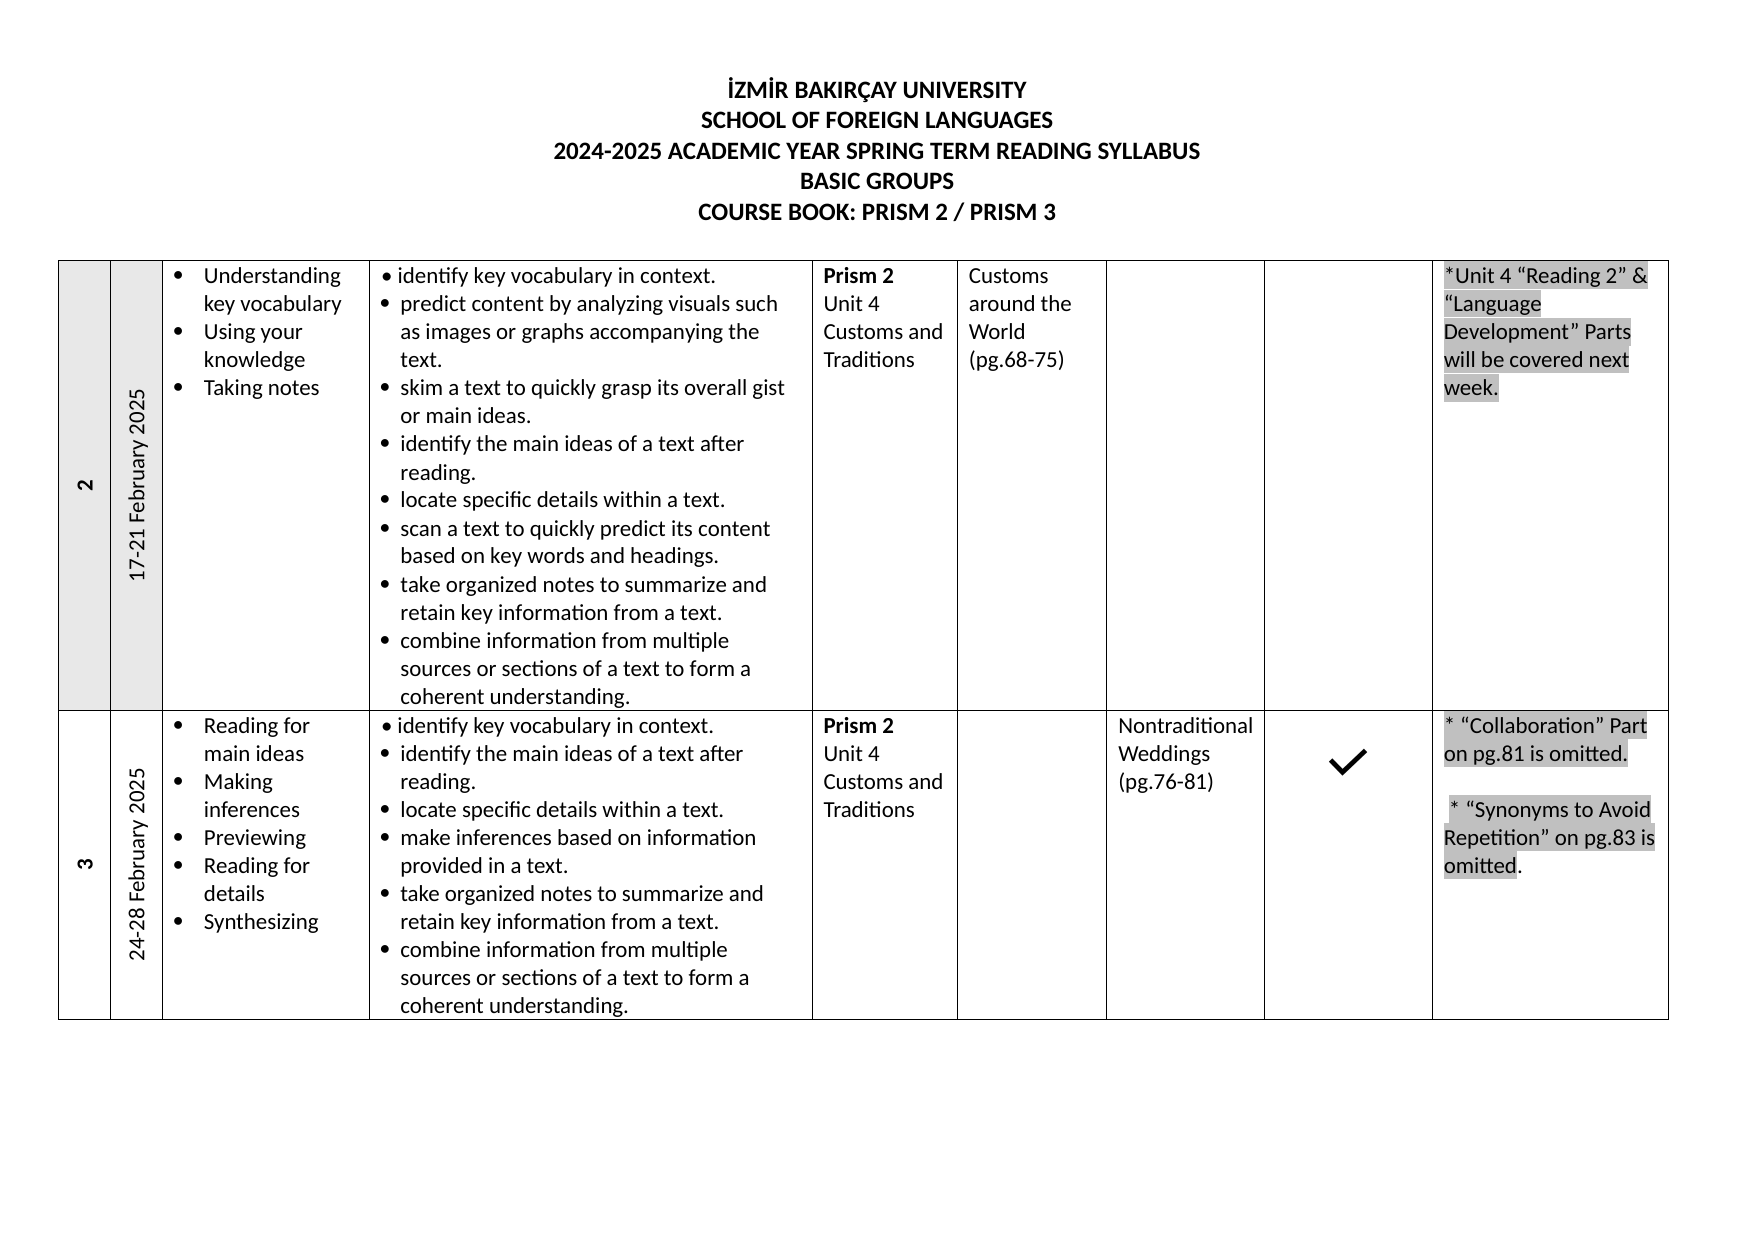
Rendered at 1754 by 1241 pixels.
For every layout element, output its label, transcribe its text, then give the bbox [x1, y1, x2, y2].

table_cell Customs around the World (pg.68-75) [958, 261, 1106, 710]
table_cell Nontraditional Weddings (pg.76-81) [1107, 711, 1264, 1019]
table_cell Prism 2 Unit 4 Customs and Traditions [813, 261, 957, 710]
table_cell Prism 2 Unit 4 Customs and Traditions [813, 711, 957, 1019]
table_cell 17-21 February 2025 [111, 261, 162, 710]
table_cell 24-28 February 2025 [111, 711, 162, 1019]
table_cell Understanding key vocabulary Using your knowledge Taking notes [163, 261, 369, 710]
table_cell [1265, 711, 1432, 1019]
picture [1328, 742, 1368, 782]
table_cell *Unit 4 “Reading 2” & “Language Development” Parts will be covered next week. [1433, 261, 1668, 710]
table_cell [958, 711, 1106, 1019]
table_cell • identify key vocabulary in context. predict content by analyzing visuals such as images or graphs accompanying the text. skim a text to quickly grasp its overall gist or main ideas. identify the main ideas of a text after reading. locate specific details within a text. scan a text to quickly predict its content based on key words and headings. take organized notes to summarize and retain key information from a text. combine information from multiple sources or sections of a text to form a coherent understanding. [370, 261, 812, 710]
table_cell 3 [59, 711, 110, 1019]
table_cell [1265, 261, 1432, 710]
table_cell Reading for main ideas Making inferences Previewing Reading for details Synthesizing [163, 711, 369, 1019]
table_cell • identify key vocabulary in context. identify the main ideas of a text after reading. locate specific details within a text. make inferences based on information provided in a text. take organized notes to summarize and retain key information from a text. combine information from multiple sources or sections of a text to form a coherent understanding. [370, 711, 812, 1019]
table_cell * “Collaboration” Part on pg.81 is omitted. * “Synonyms to Avoid Repetition” on pg.83 is omitted. [1433, 711, 1668, 1019]
table_cell [1107, 261, 1264, 710]
table_cell 2 [59, 261, 110, 710]
